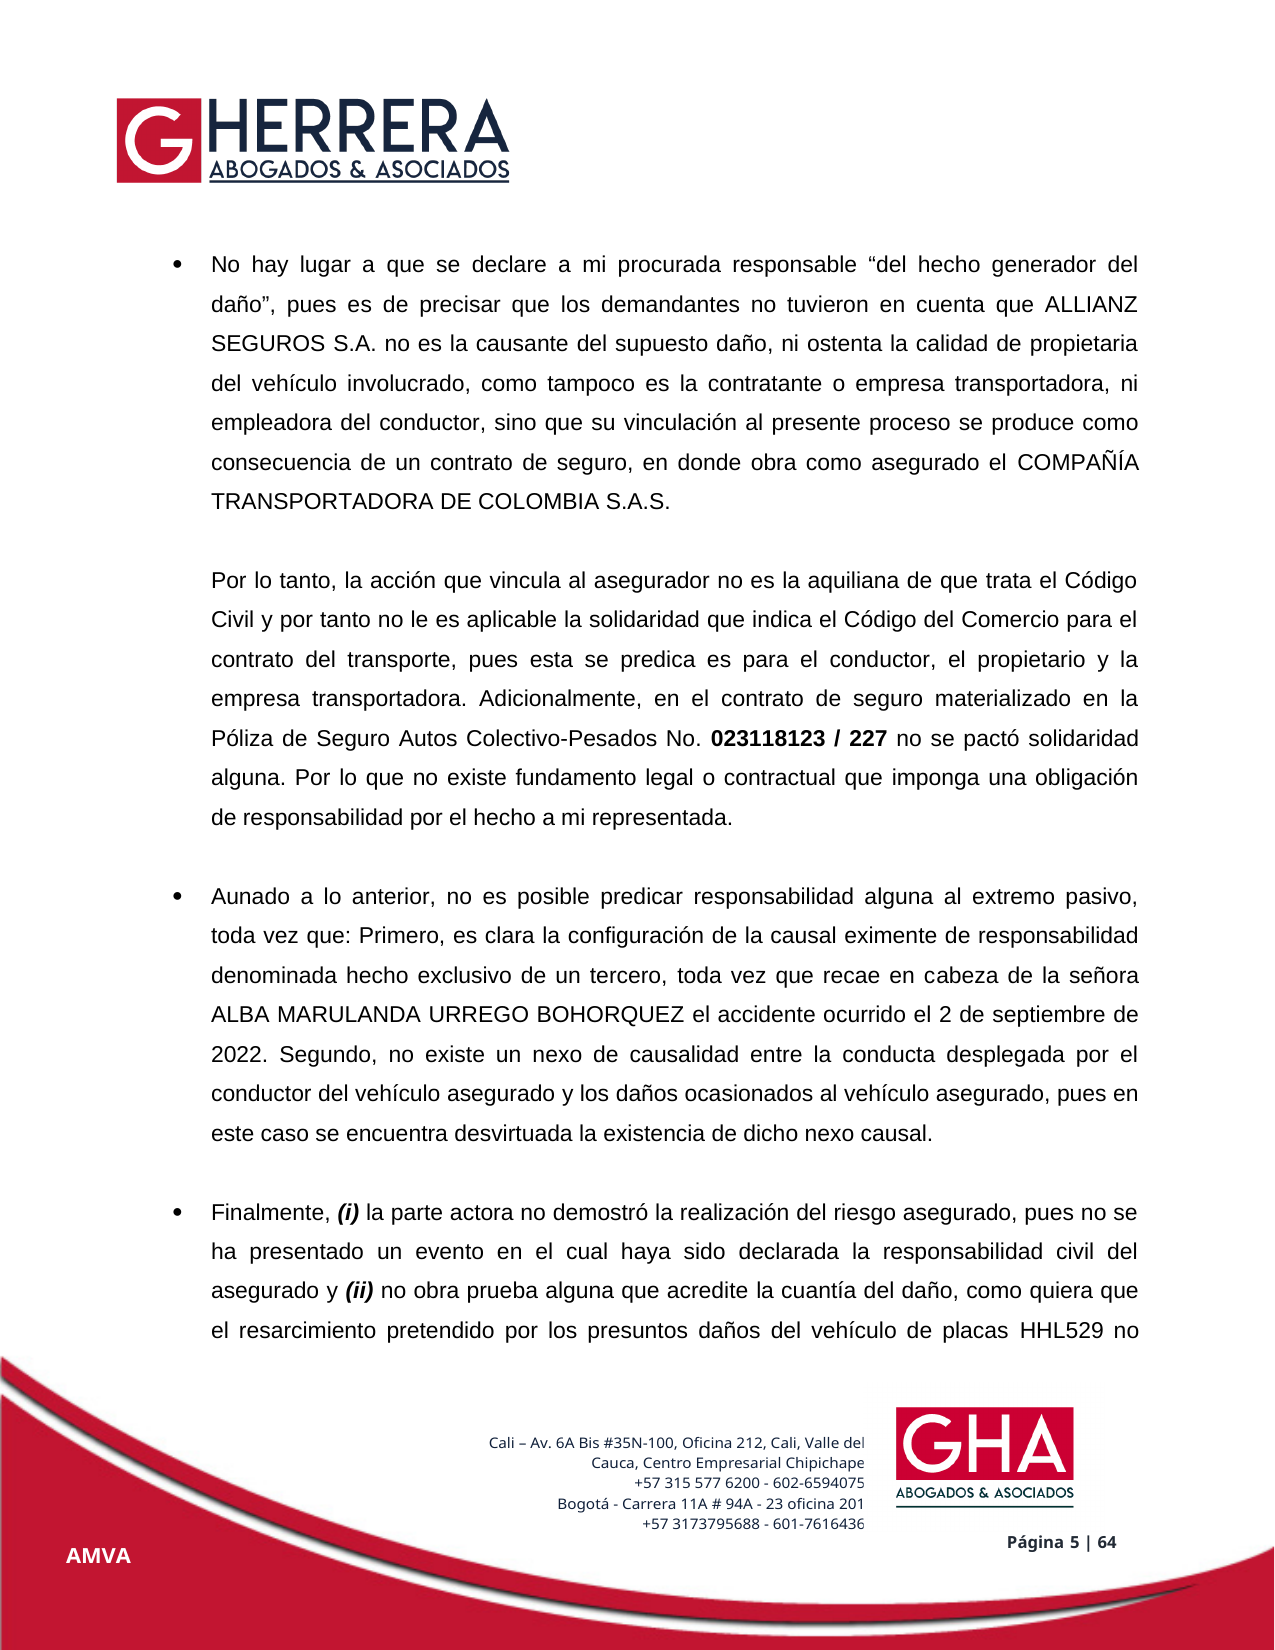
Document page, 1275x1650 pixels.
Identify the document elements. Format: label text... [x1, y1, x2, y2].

picture [96, 75, 529, 206]
list Por lo tanto, la acción que vincula al asegurador no es la aquiliana de que trata el Código Civil y por tanto no le es aplicable la solidaridad que indica el Código del Comercio para el contrato del transporte, pues esta se predica es para el conductor, el propietario y la empresa transportadora. Adicionalmente, en el contrato de seguro materializado en la Póliza de Seguro Autos Colectivo-Pesados No. 023118123 / 227 no se pactó solidaridad alguna. Por lo que no existe fundamento legal o contractual que imponga una obligación de responsabilidad por el hecho a mi representada. [211, 567, 1139, 830]
list No hay lugar a que se declare a mi procurada responsable “del hecho generador del daño”, pues es de precisar que los demandantes no tuvieron en cuenta que ALLIANZ SEGUROS S.A. no es la causante del supuesto daño, ni ostenta la calidad de propietaria del vehículo involucrado, como tampoco es la contratante o empresa transportadora, ni empleadora del conductor, sino que su vinculación al presente proceso se produce como consecuencia de un contrato de seguro, en donde obra como asegurado el COMPAÑÍA TRANSPORTADORA DE COLOMBIA S.A.S. [173, 251, 1139, 514]
list Aunado a lo anterior, no es posible predicar responsabilidad alguna al extremo pasivo, toda vez que: Primero, es clara la configuración de la causal eximente de responsabilidad denominada hecho exclusivo de un tercero, toda vez que recae en cabeza de la señora ALBA MARULANDA URREGO BOHORQUEZ el accidente ocurrido el 2 de septiembre de 2022. Segundo, no existe un nexo de causalidad entre la conducta desplegada por el conductor del vehículo asegurado y los daños ocasionados al vehículo asegurado, pues en este caso se encuentra desvirtuada la existencia de dicho nexo causal. [173, 883, 1139, 1146]
picture [0, 1343, 1275, 1650]
